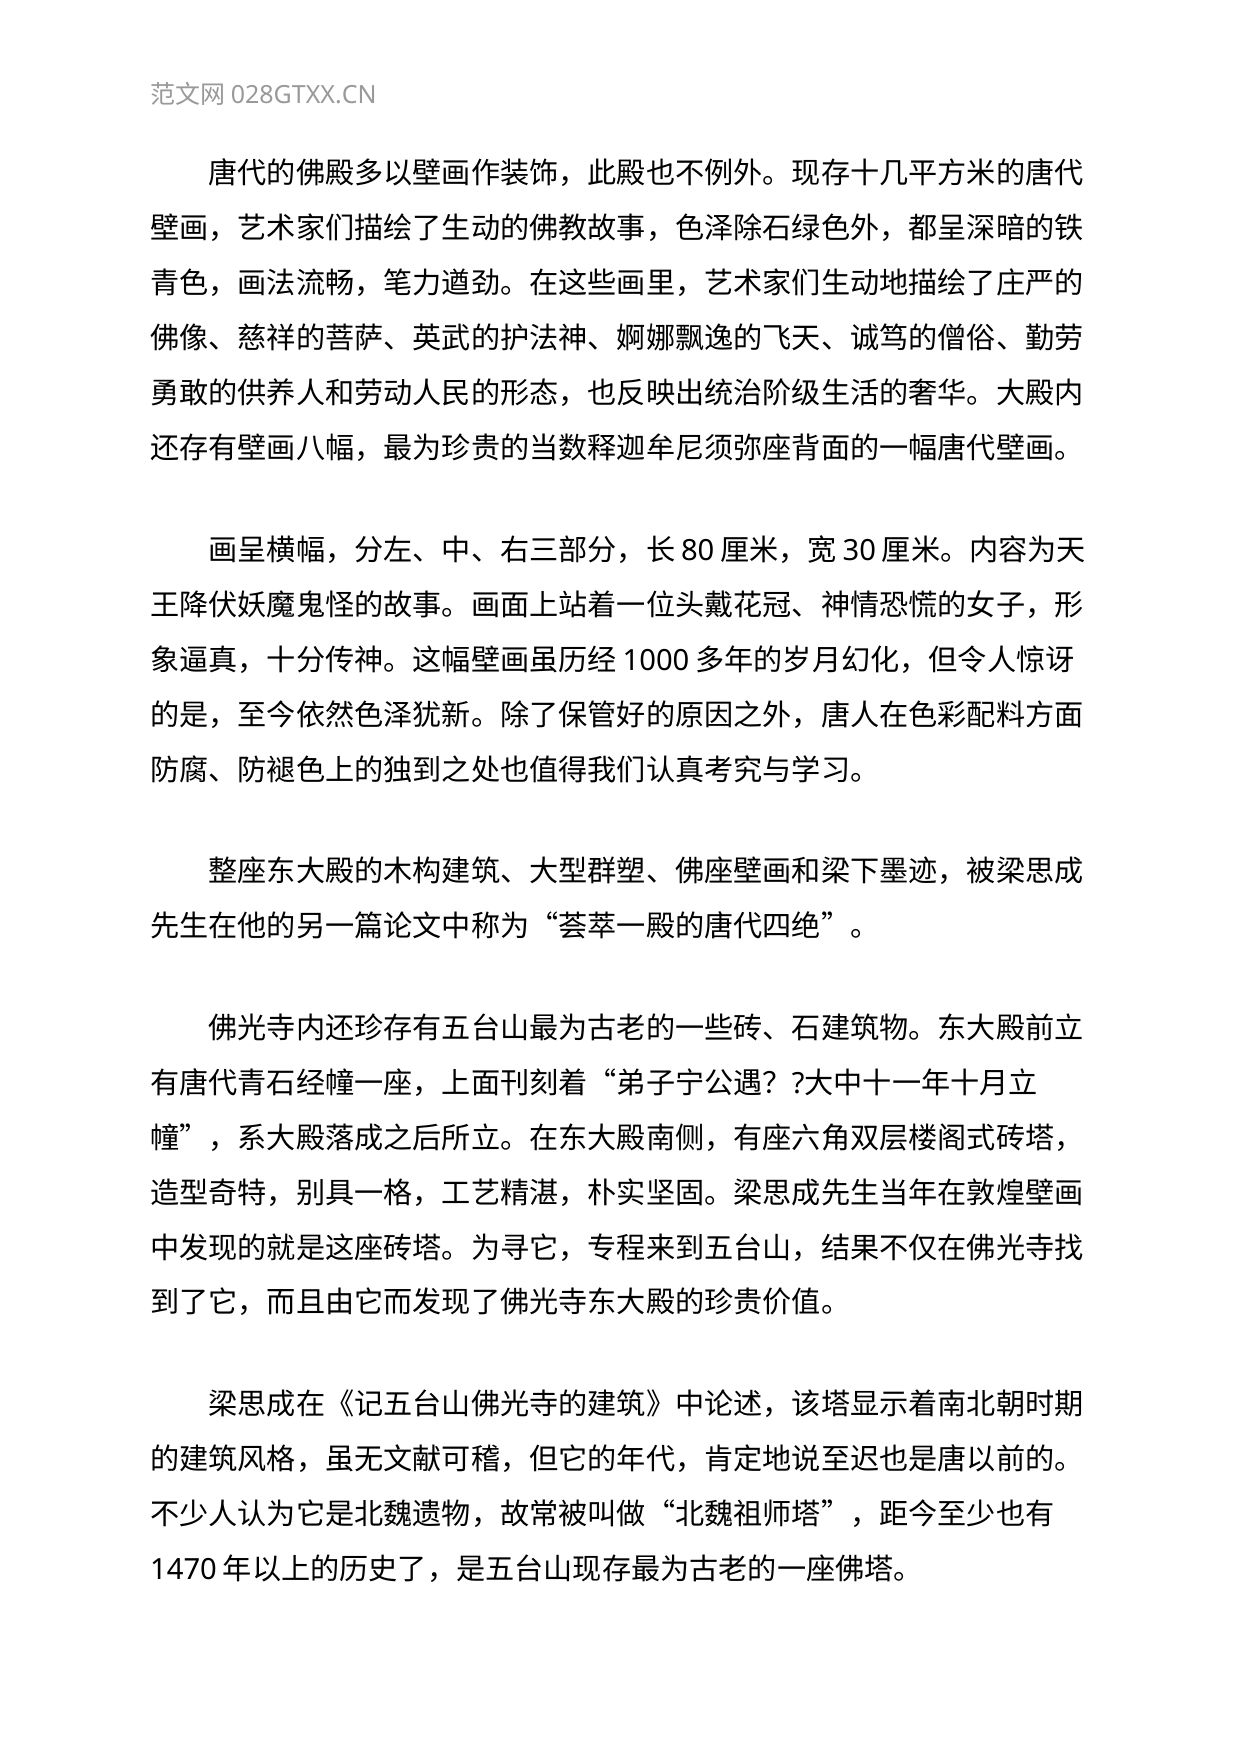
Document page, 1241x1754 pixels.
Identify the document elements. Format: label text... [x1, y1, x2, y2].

text 唐代的佛殿多以壁画作装饰，此殿也不例外。现存十几平方米的唐代壁画，艺术家们描绘了生动的佛教故事，色泽除石绿色外，都呈深暗的铁青色，画法流畅，笔力遒劲。在这些画里，艺术家们生动地描绘了庄严的佛像、慈祥的菩萨、英武的护法神、婀娜飘逸的飞天、诚笃的僧俗、勤劳勇敢的供养人和劳动人民的形态，也反映出统治阶级生活的奢华。大殿内还存有壁画八幅，最为珍贵的当数释迦牟尼须弥座背面的一幅唐代壁画。 [150, 150, 1090, 467]
text 整座东大殿的木构建筑、大型群塑、佛座壁画和梁下墨迹，被梁思成先生在他的另一篇论文中称为“荟萃一殿的唐代四绝”。 [150, 848, 1090, 945]
text 佛光寺内还珍存有五台山最为古老的一些砖、石建筑物。东大殿前立有唐代青石经幢一座，上面刊刻着“弟子宁公遇？?大中十一年十月立幢”，系大殿落成之后所立。在东大殿南侧，有座六角双层楼阁式砖塔，造型奇特，别具一格，工艺精湛，朴实坚固。梁思成先生当年在敦煌壁画中发现的就是这座砖塔。为寻它，专程来到五台山，结果不仅在佛光寺找到了它，而且由它而发现了佛光寺东大殿的珍贵价值。 [150, 1004, 1090, 1321]
text 画呈横幅，分左、中、右三部分，长80厘米，宽30厘米。内容为天王降伏妖魔鬼怪的故事。画面上站着一位头戴花冠、神情恐慌的女子，形象逼真，十分传神。这幅壁画虽历经1000多年的岁月幻化，但令人惊讶的是，至今依然色泽犹新。除了保管好的原因之外，唐人在色彩配料方面防腐、防褪色上的独到之处也值得我们认真考究与学习。 [150, 526, 1090, 788]
text 梁思成在《记五台山佛光寺的建筑》中论述，该塔显示着南北朝时期的建筑风格，虽无文献可稽，但它的年代，肯定地说至迟也是唐以前的。不少人认为它是北魏遗物，故常被叫做“北魏祖师塔”，距今至少也有1470年以上的历史了，是五台山现存最为古老的一座佛塔。 [150, 1381, 1090, 1588]
